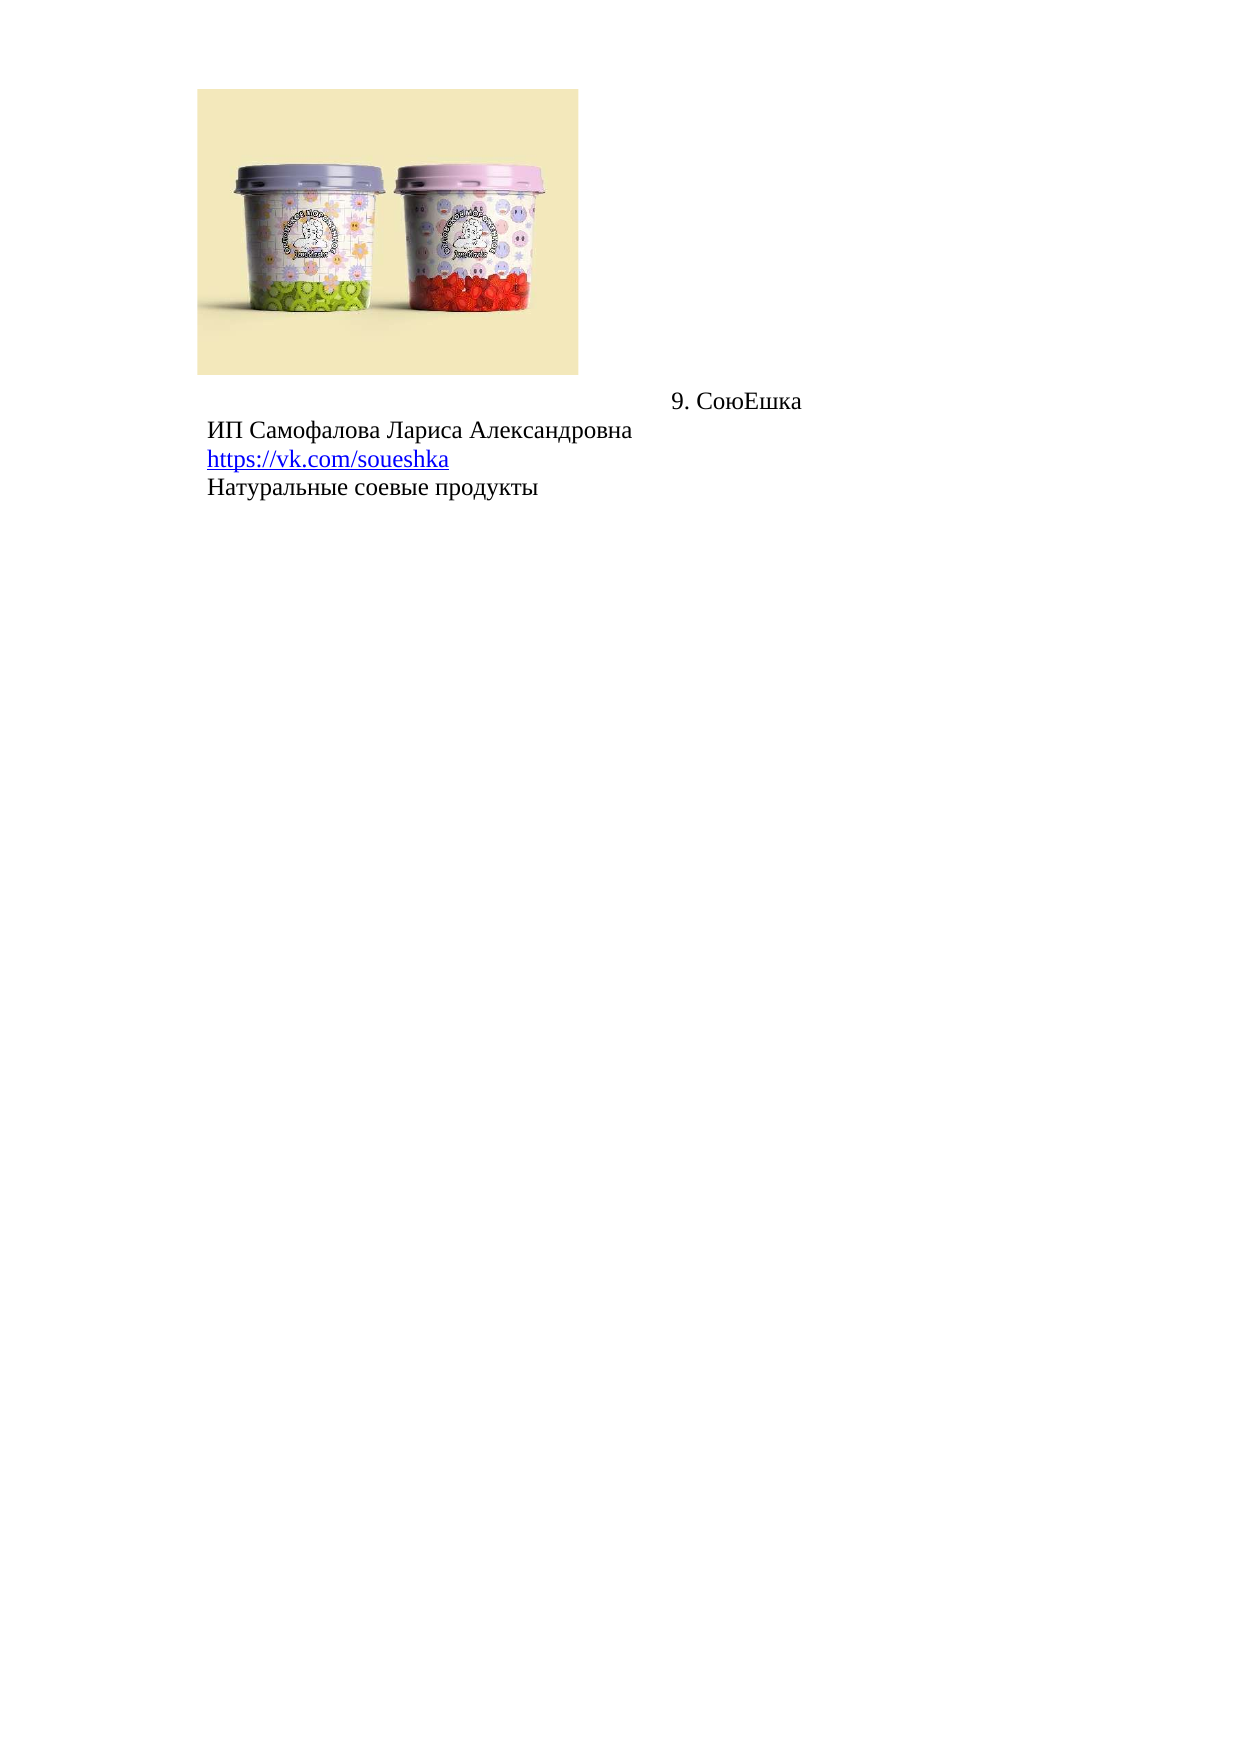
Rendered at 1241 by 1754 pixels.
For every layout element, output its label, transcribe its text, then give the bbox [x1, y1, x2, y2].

text 9. СоюЕшка ИП Самофалова Лариса Александровна https://vk.com/soueshka Натуральные соевые продукты [207, 386, 1187, 501]
picture [197, 89, 579, 375]
